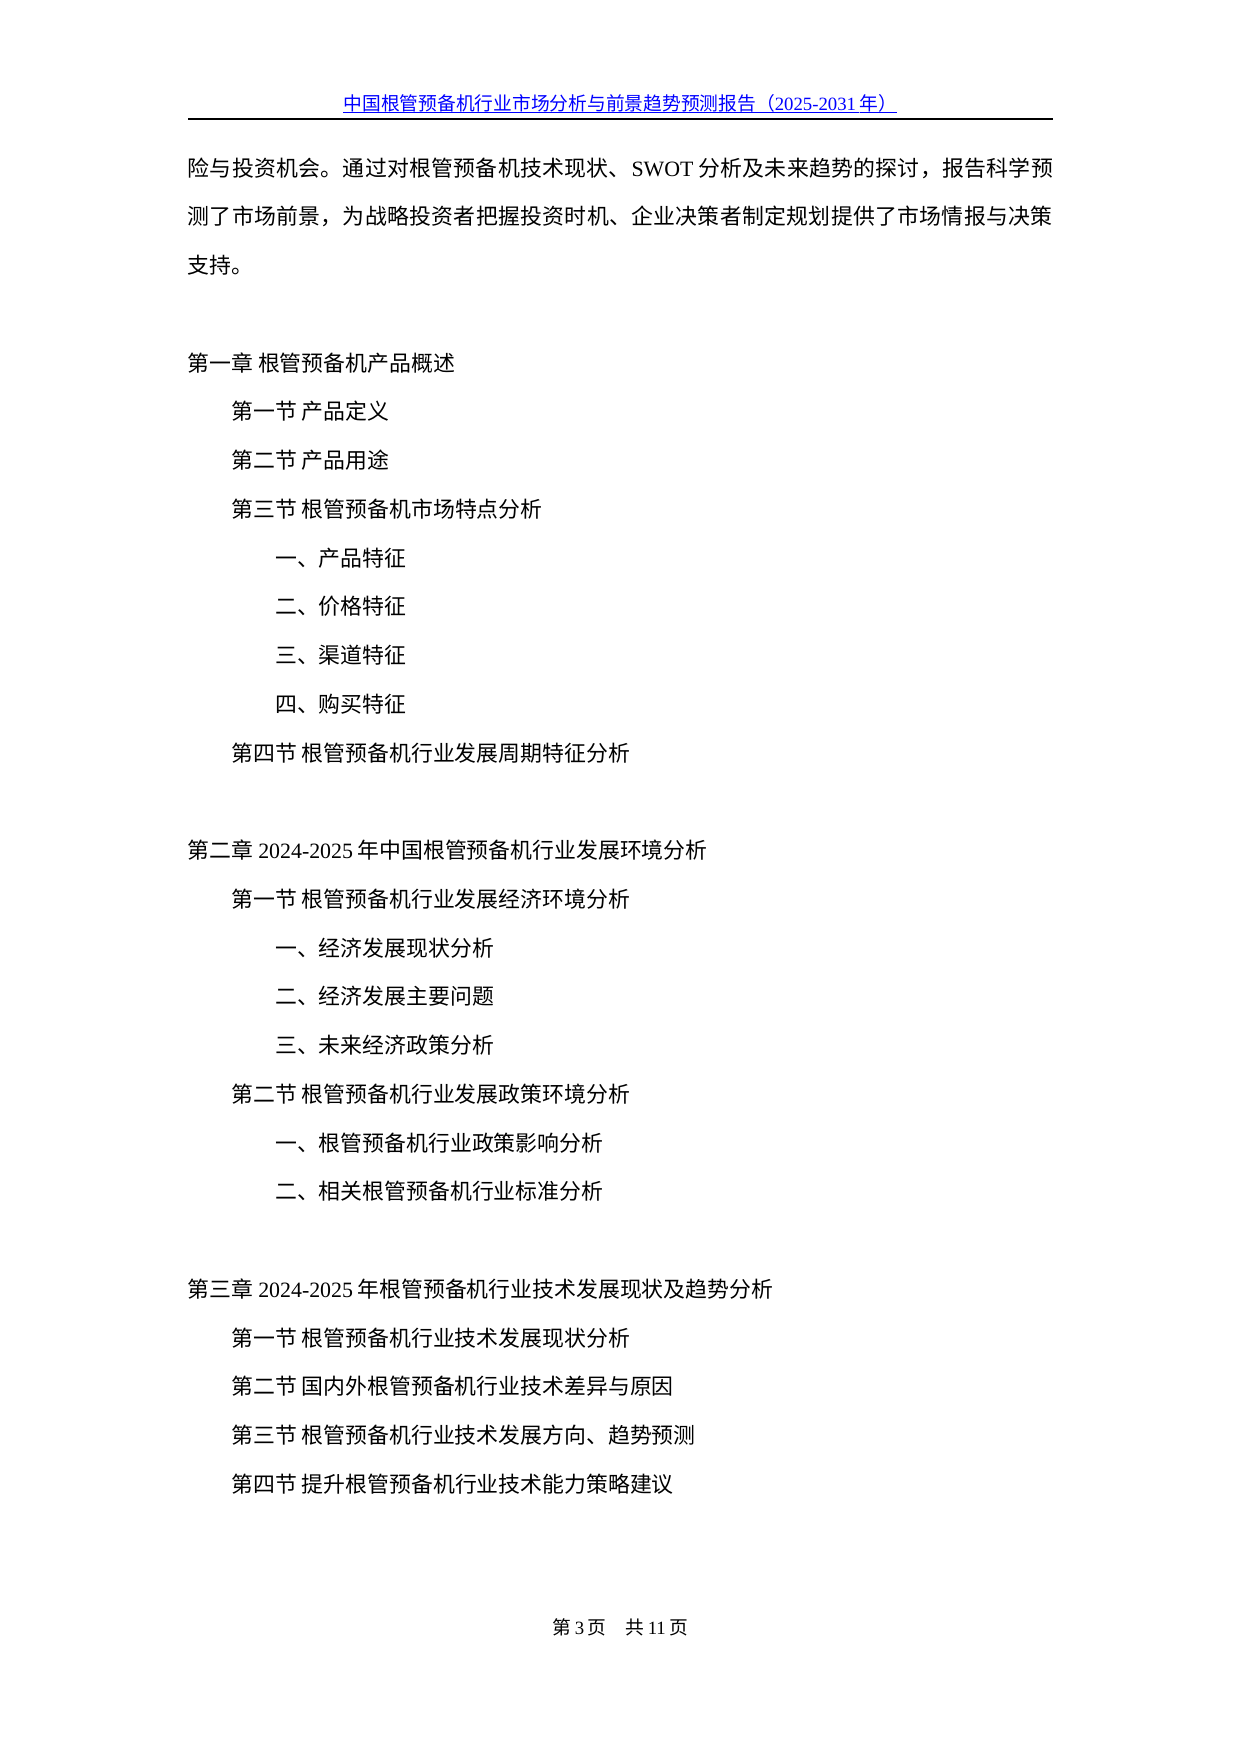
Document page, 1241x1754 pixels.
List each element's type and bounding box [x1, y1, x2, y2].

text [187, 150, 1053, 1499]
